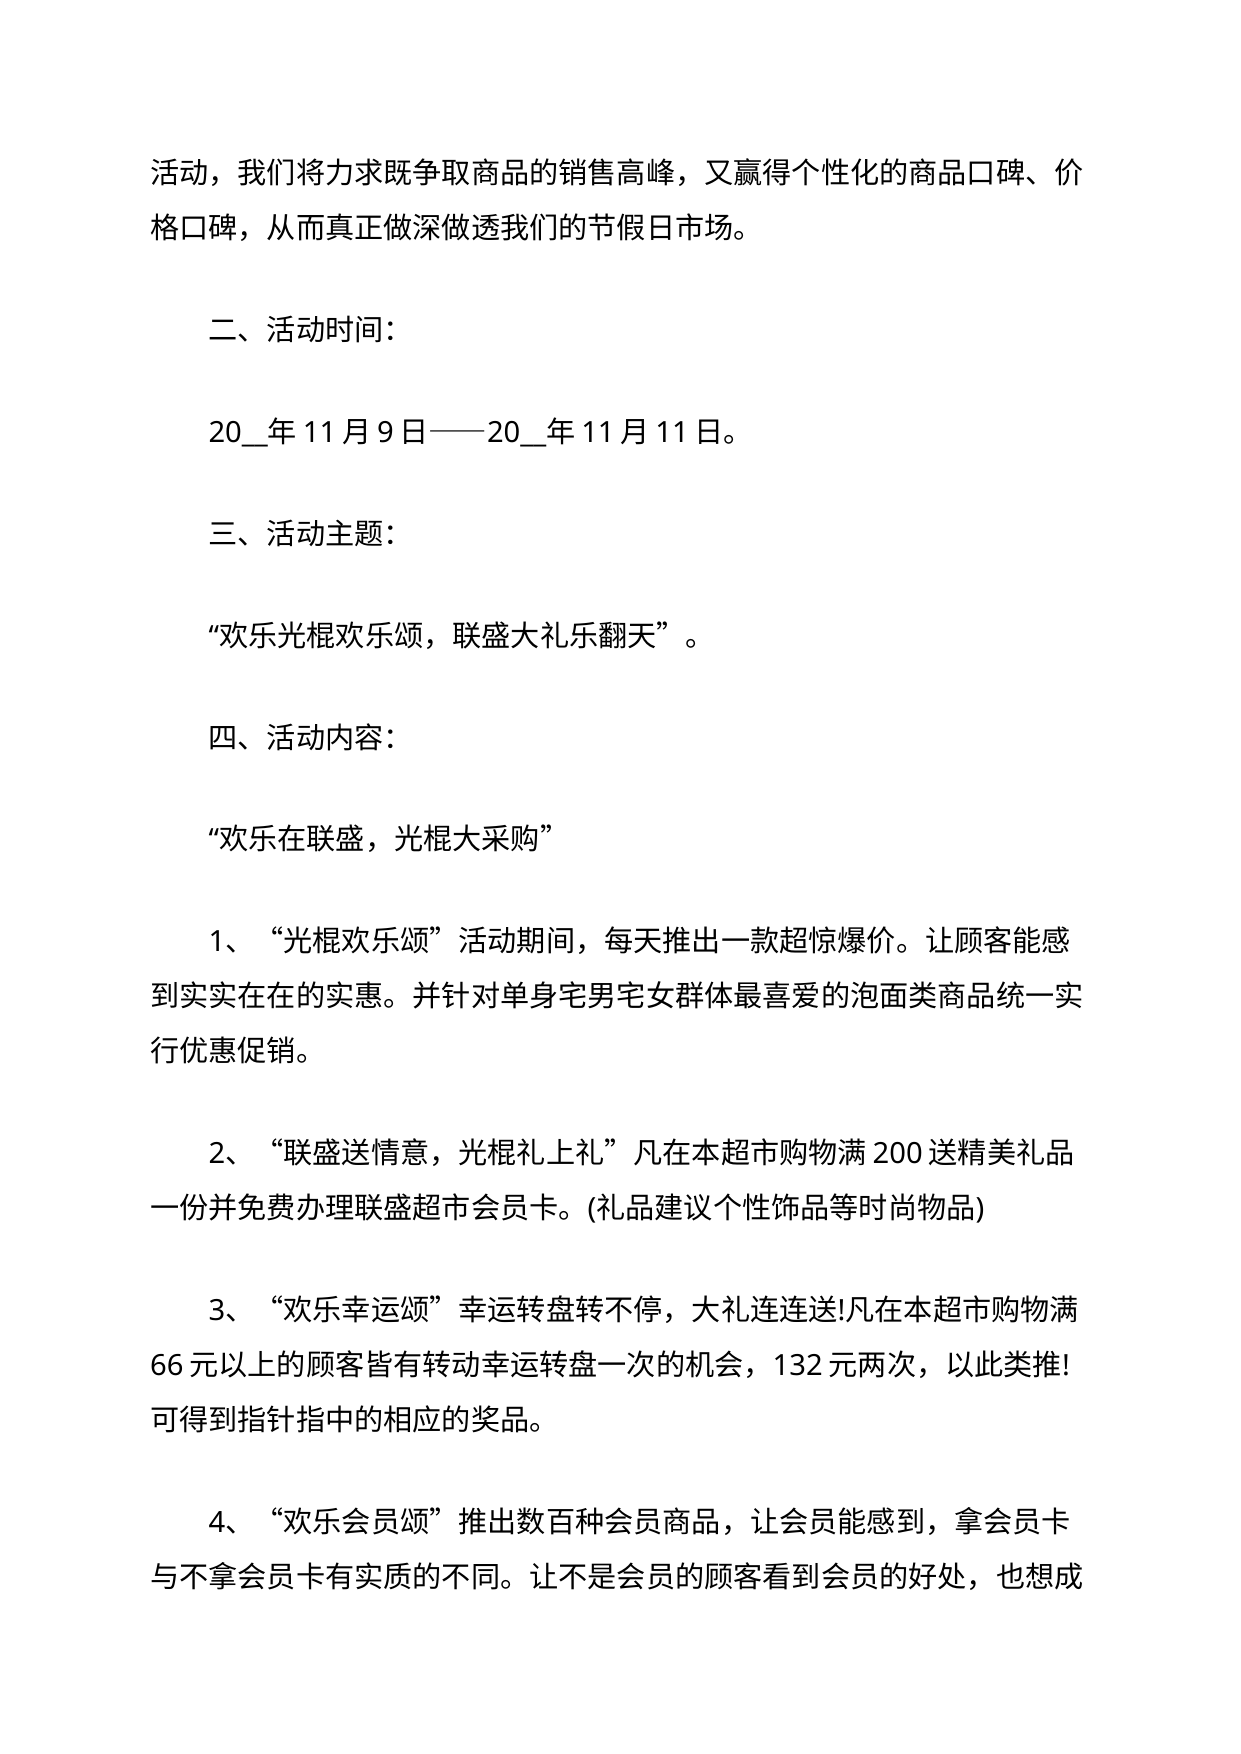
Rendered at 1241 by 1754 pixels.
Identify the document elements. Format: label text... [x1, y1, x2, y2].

text 二、活动时间： [150, 307, 1090, 349]
text 2、“联盛送情意，光棍礼上礼”凡在本超市购物满200送精美礼品一份并免费办理联盛超市会员卡。(礼品建议个性饰品等时尚物品) [150, 1129, 1090, 1227]
text 四、活动内容： [150, 714, 1090, 756]
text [150, 150, 1090, 247]
text “欢乐光棍欢乐颂，联盛大礼乐翻天”。 [150, 612, 1090, 654]
text 三、活动主题： [150, 510, 1090, 553]
text 1、“光棍欢乐颂”活动期间，每天推出一款超惊爆价。让顾客能感到实实在在的实惠。并针对单身宅男宅女群体最喜爱的泡面类商品统一实行优惠促销。 [150, 918, 1090, 1070]
text 3、“欢乐幸运颂”幸运转盘转不停，大礼连连送!凡在本超市购物满66元以上的顾客皆有转动幸运转盘一次的机会，132元两次，以此类推!可得到指针指中的相应的奖品。 [150, 1287, 1090, 1439]
text “欢乐在联盛，光棍大采购” [150, 816, 1090, 858]
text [150, 1498, 1090, 1596]
text 20__年11月9日——20__年11月11日。 [150, 408, 1090, 451]
